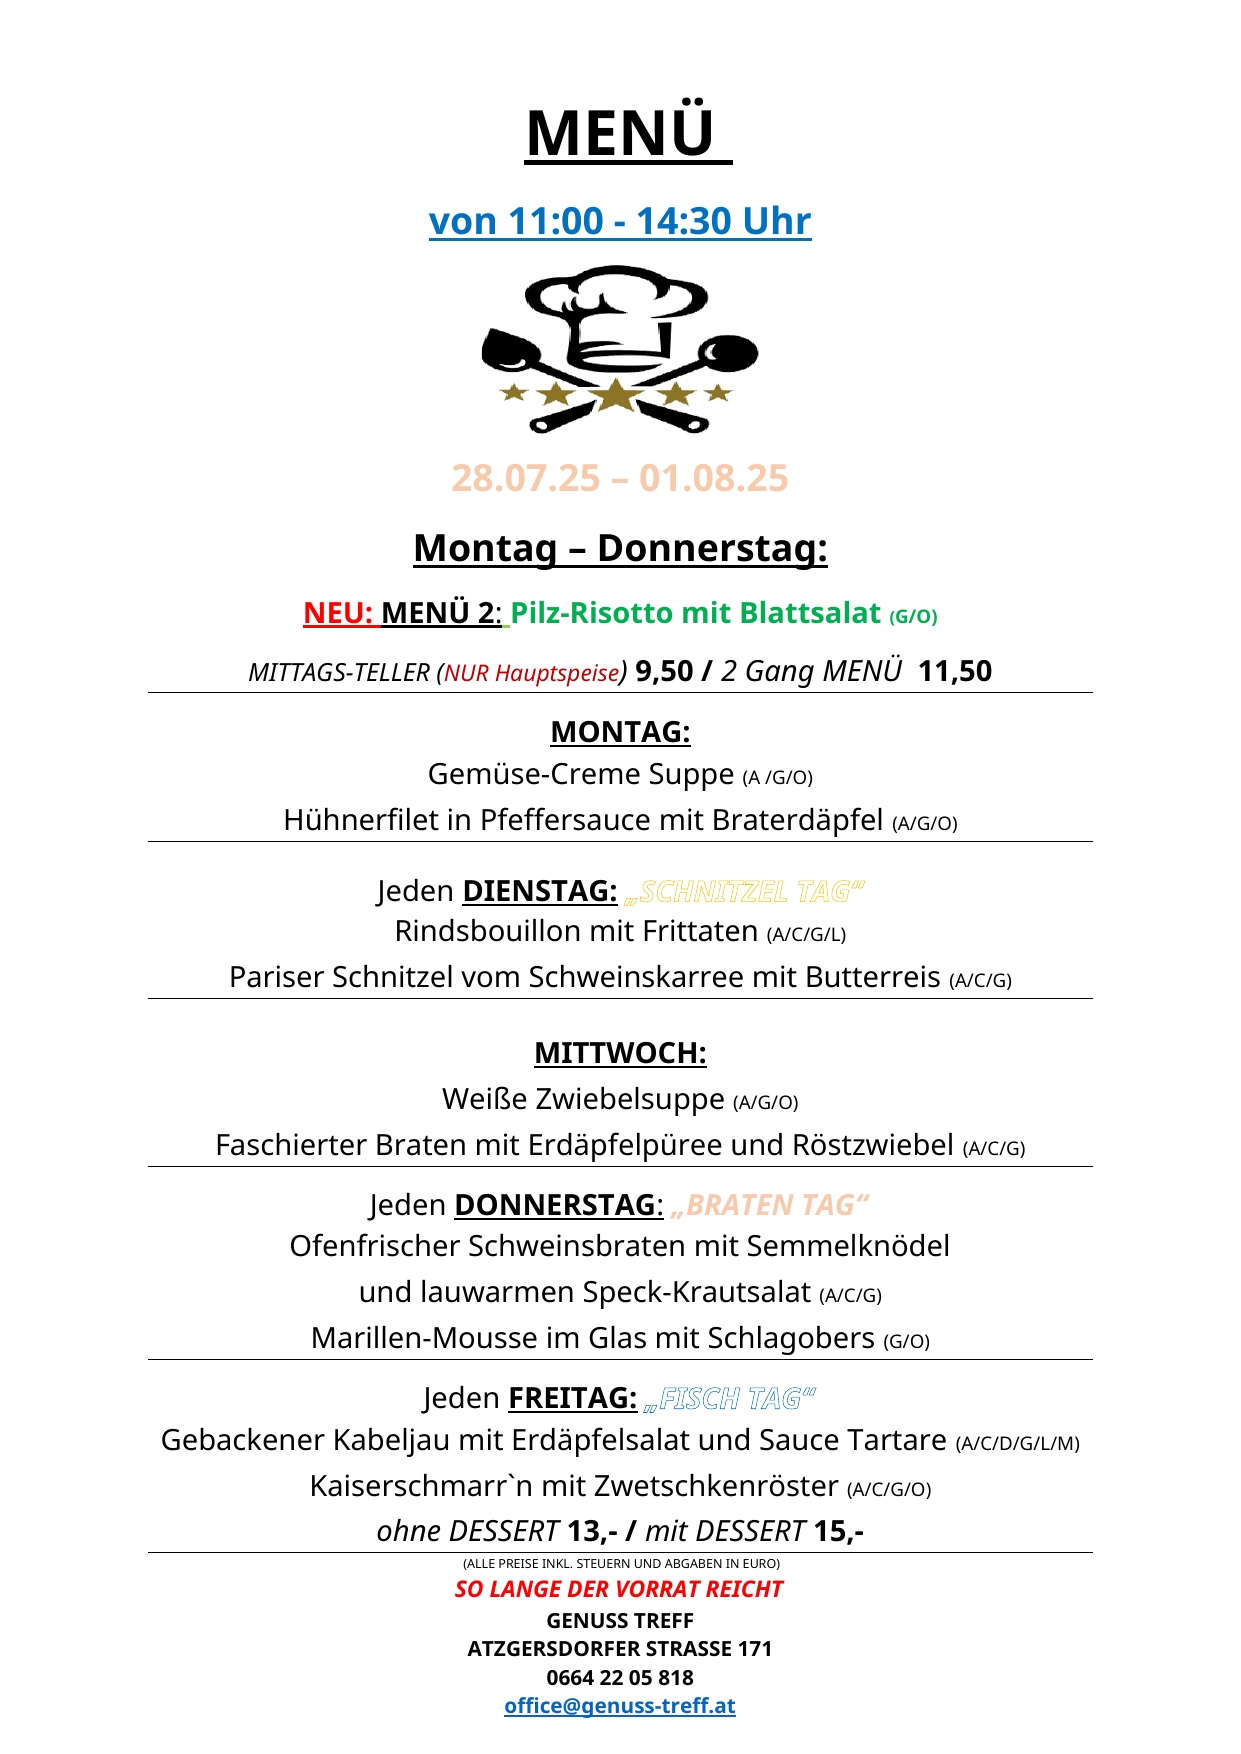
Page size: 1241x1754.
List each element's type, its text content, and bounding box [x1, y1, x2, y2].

text Ofenfrischer Schweinsbraten mit Semmelknödel und lauwarmen Speck-Krautsalat (A/C/G) [148, 1226, 1093, 1311]
text Gebackener Kabeljau mit Erdäpfelsalat und Sauce Tartare (A/C/D/G/L/M) [148, 1419, 1093, 1459]
text MONTAG: [148, 712, 1093, 751]
text Jeden DONNERSTAG: „BRATEN TAG“ [148, 1184, 1093, 1224]
text Hühnerfilet in Pfeffersauce mit Braterdäpfel (A/G/O) [148, 799, 1093, 841]
text (ALLE PREISE INKL. STEUERN UND ABGABEN IN EURO) [148, 1555, 1093, 1572]
text SO LANGE DER VORRAT REICHT [148, 1573, 1093, 1604]
text ohne DESSERT 13,- / mit DESSERT 15,- [148, 1510, 1093, 1552]
text Jeden FREITAG: „FISCH TAG“ [148, 1377, 1093, 1417]
text MITTAGS-TELLER (NUR Hauptspeise) 9,50 / 2 Gang MENÜ 11,50 [148, 650, 1093, 692]
text office@genuss-treff.at [148, 1691, 1093, 1720]
text MITTWOCH: [148, 1033, 1093, 1072]
text Weiße Zwiebelsuppe (A/G/O) [148, 1078, 1093, 1118]
text NEU: MENÜ 2: Pilz-Risotto mit Blattsalat (G/O) [148, 592, 1093, 632]
text ATZGERSDORFER STRASSE 171 [148, 1634, 1093, 1663]
text 0664 22 05 818 [148, 1663, 1093, 1691]
text Gemüse-Creme Suppe (A /G/O) [148, 753, 1093, 793]
text von 11:00 - 14:30 Uhr [148, 194, 1093, 246]
text Faschierter Braten mit Erdäpfelpüree und Röstzwiebel (A/C/G) [148, 1124, 1093, 1166]
text Pariser Schnitzel vom Schweinskarree mit Butterreis (A/C/G) [148, 956, 1093, 998]
text MENÜ [148, 89, 1093, 174]
text Kaiserschmarr`n mit Zwetschkenröster (A/C/G/O) [148, 1465, 1093, 1504]
text Montag – Donnerstag: [148, 522, 1093, 573]
text Rindsbouillon mit Frittaten (A/C/G/L) [148, 910, 1093, 950]
text GENUSS TREFF [148, 1606, 1093, 1634]
picture [481, 264, 759, 434]
text 28.07.25 – 01.08.25 [148, 452, 1093, 503]
text Jeden DIENSTAG: „SCHNITZEL TAG“ [148, 871, 1093, 910]
text Marillen-Mousse im Glas mit Schlagobers (G/O) [148, 1317, 1093, 1359]
